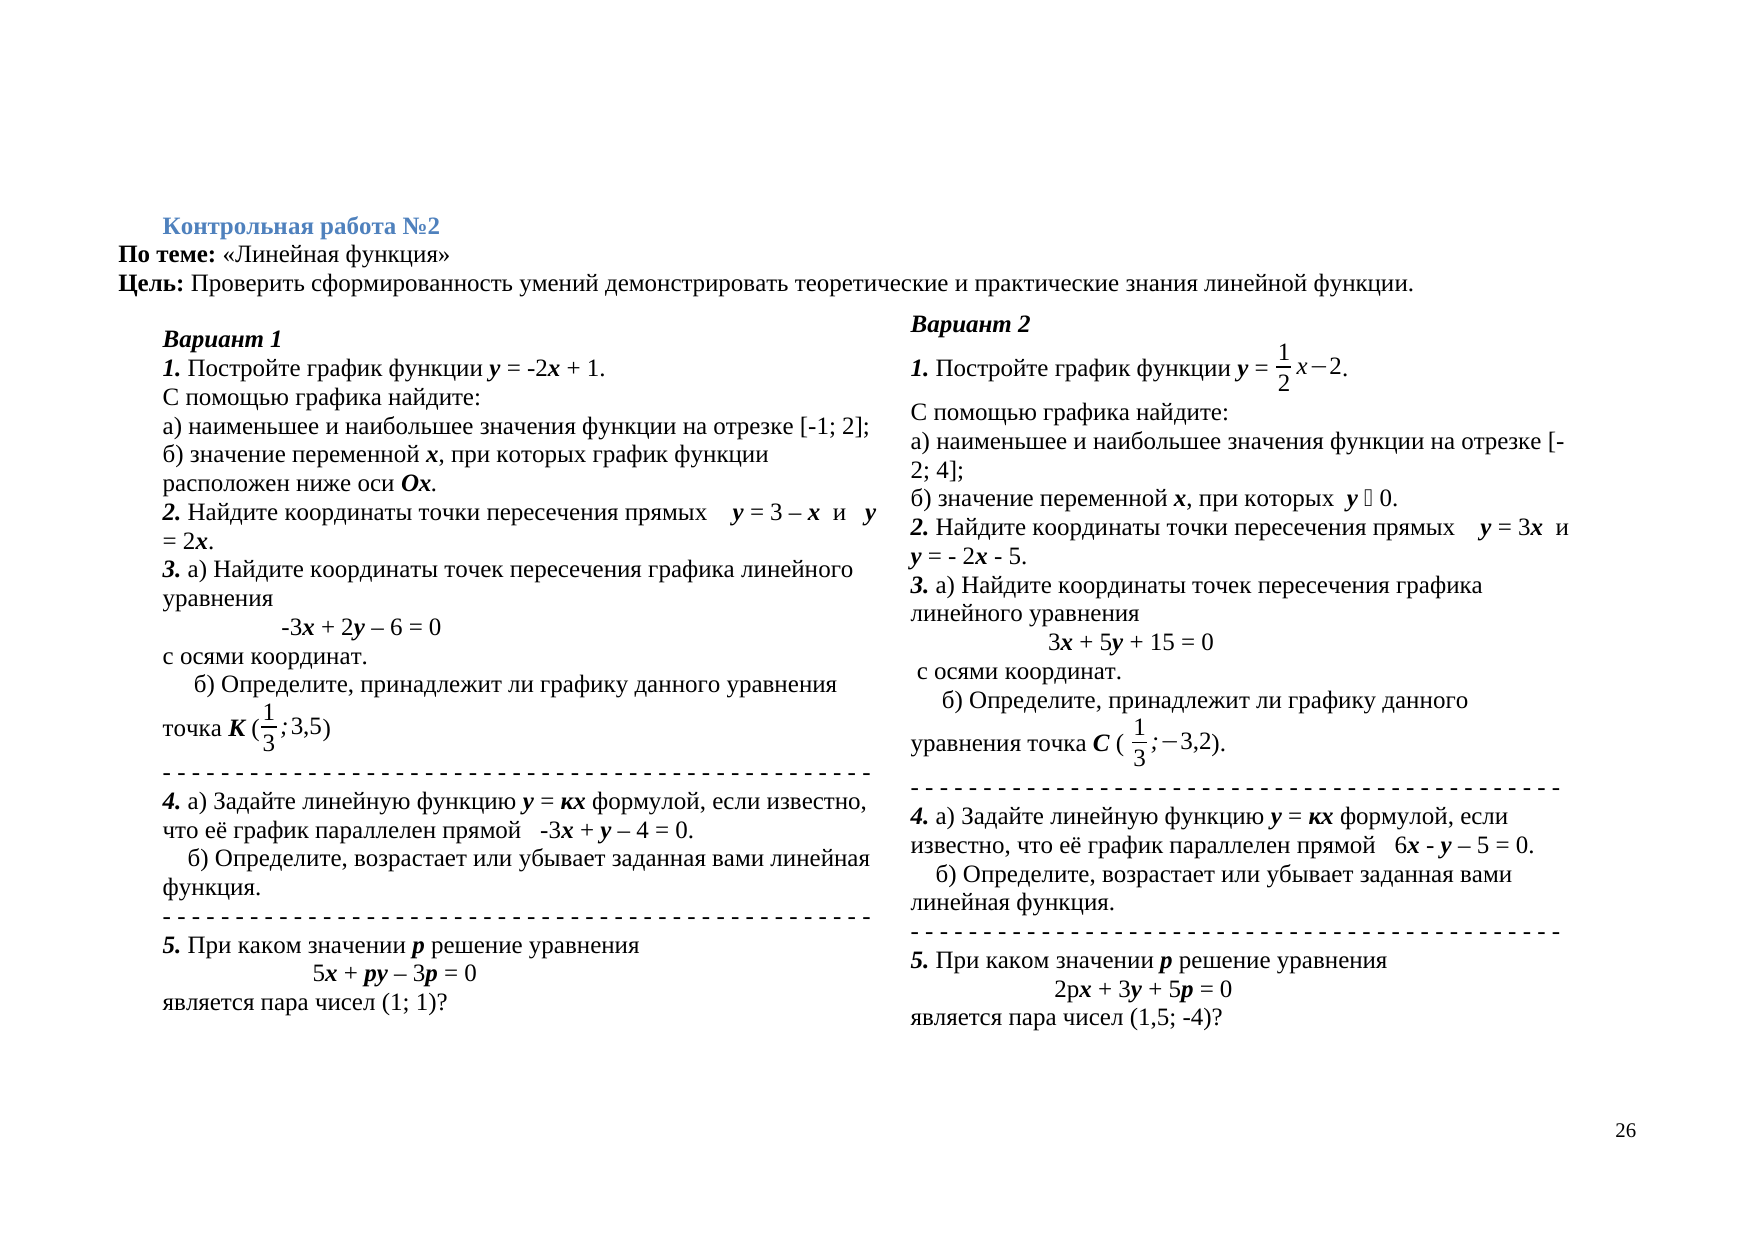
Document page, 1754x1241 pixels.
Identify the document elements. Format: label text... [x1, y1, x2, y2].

table_header Вариант 2 1. Постройте график функции у = . С помощью графика найдите: а) наименьшее и наибольшее значения функции на отрезке [-2; 4]; б) значение переменной х, при которых у 0. 2. Найдите координаты точки пересечения прямых у = 3х и у = - 2х - 5. 3. а) Найдите координаты точек пересечения графика линейного уравнения 3х + 5у + 15 = 0 с осями координат. б) Определите, принадлежит ли графику данного уравнения точка С ( ). - - - - - - - - - - - - - - - - - - - - - - - - - - - - - - - - - - - - - - - - - - - - - 4. а) Задайте линейную функцию у = кх формулой, если известно, что её график параллелен прямой 6х - у – 5 = 0. б) Определите, возрастает или убывает заданная вами линейная функция. - - - - - - - - - - - - - - - - - - - - - - - - - - - - - - - - - - - - - - - - - - - - - 5. При каком значении р решение уравнения 2рх + 3у + 5р = 0 является пара чисел (1,5; -4)? [899, 297, 1595, 1060]
text Цель: Проверить сформированность умений демонстрировать теоретические и практические знания линейной функции. [118, 268, 1636, 297]
subtitle Контрольная работа №2 [162, 211, 1636, 239]
table_header Вариант 1 1. Постройте график функции у = -2х + 1. С помощью графика найдите: а) наименьшее и наибольшее значения функции на отрезке [-1; 2]; б) значение переменной х, при которых график функции расположен ниже оси Ох. 2. Найдите координаты точки пересечения прямых у = 3 – х и у = 2х. 3. а) Найдите координаты точек пересечения графика линейного уравнения -3х + 2у – 6 = 0 с осями координат. б) Определите, принадлежит ли графику данного уравнения точка К () - - - - - - - - - - - - - - - - - - - - - - - - - - - - - - - - - - - - - - - - - - - - - - - - - 4. а) Задайте линейную функцию у = кх формулой, если известно, что её график параллелен прямой -3х + у – 4 = 0. б) Определите, возрастает или убывает заданная вами линейная функция. - - - - - - - - - - - - - - - - - - - - - - - - - - - - - - - - - - - - - - - - - - - - - - - - - 5. При каком значении р решение уравнения 5х + ру – 3р = 0 является пара чисел (1; 1)? [151, 297, 899, 1060]
text По теме: «Линейная функция» [118, 239, 1636, 268]
